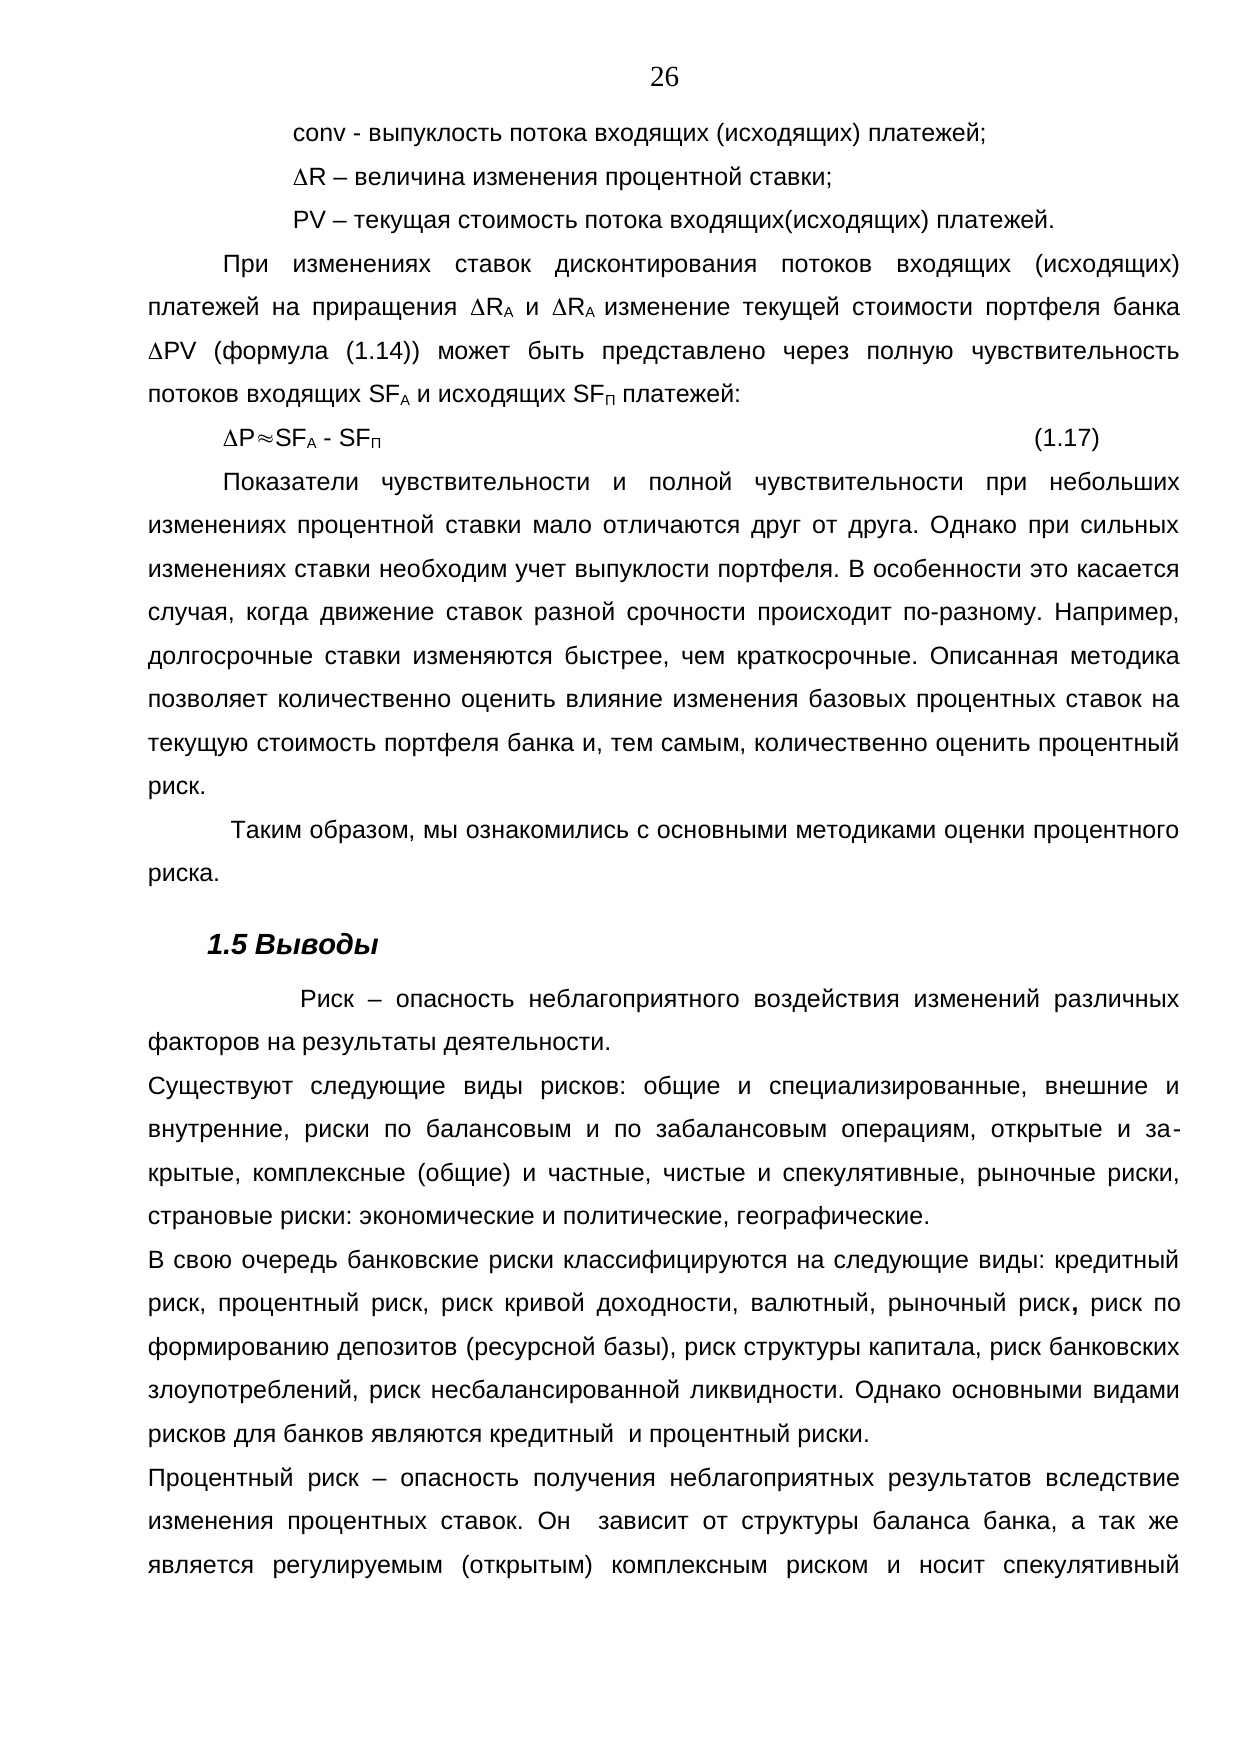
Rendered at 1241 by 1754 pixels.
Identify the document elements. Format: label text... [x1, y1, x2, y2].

text R – величина изменения процентной ставки; [148, 162, 1181, 191]
text Риск – опасность неблагоприятного воздействия изменений различных факторов на результаты деятельности. [148, 983, 1181, 1056]
text Таким образом, мы ознакомились с основными методиками оценки процентного риска. [148, 815, 1181, 887]
text PV – текущая стоимость потока входящих(исходящих) платежей. [148, 205, 1181, 234]
subtitle 1.5 Выводы [207, 927, 1181, 960]
text В свою очередь банковские риски классифицируются на следующие виды: кредитный риск, процентный риск, риск кривой доходности, валютный, рыночный риск, риск по формированию депозитов (ресурсной базы), риск структуры капитала, риск банковских злоупотреблений, риск несбалансированной ликвидности. Однако основными видами рисков для банков являются кредитный и процентный риски. [148, 1245, 1181, 1448]
text PSFA - SFП (1.17) [148, 423, 1181, 452]
text Показатели чувствительности и полной чувствительности при небольших изменениях процентной ставки мало отличаются друг от друга. Однако при сильных изменениях ставки необходим учет выпуклости портфеля. В особенности это касается случая, когда движение ставок разной срочности происходит по-разному. Например, долгосрочные ставки изменяются быстрее, чем краткосрочные. Описанная методика позволяет количественно оценить влияние изменения базовых процентных ставок на текущую стоимость портфеля банка и, тем самым, количественно оценить процентный риск. [148, 466, 1181, 800]
text При изменениях ставок дисконтирования потоков входящих (исходящих) платежей на приращения RА и RА изменение текущей стоимости портфеля банка PV (формула (1.14)) может быть представлено через полную чувствительность потоков входящих SFA и исходящих SFП платежей: [148, 249, 1181, 408]
text Существуют следующие виды рисков: общие и специализированные, внешние и внутренние, риски по балансовым и по забалансовым операциям, открытые и закрытые, комплексные (общие) и частные, чистые и спекулятивные, рыночные риски, страновые риски: экономические и политические, географические. [148, 1071, 1181, 1230]
text conv - выпуклость потока входящих (исходящих) платежей; [148, 118, 1181, 147]
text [148, 1462, 1181, 1578]
